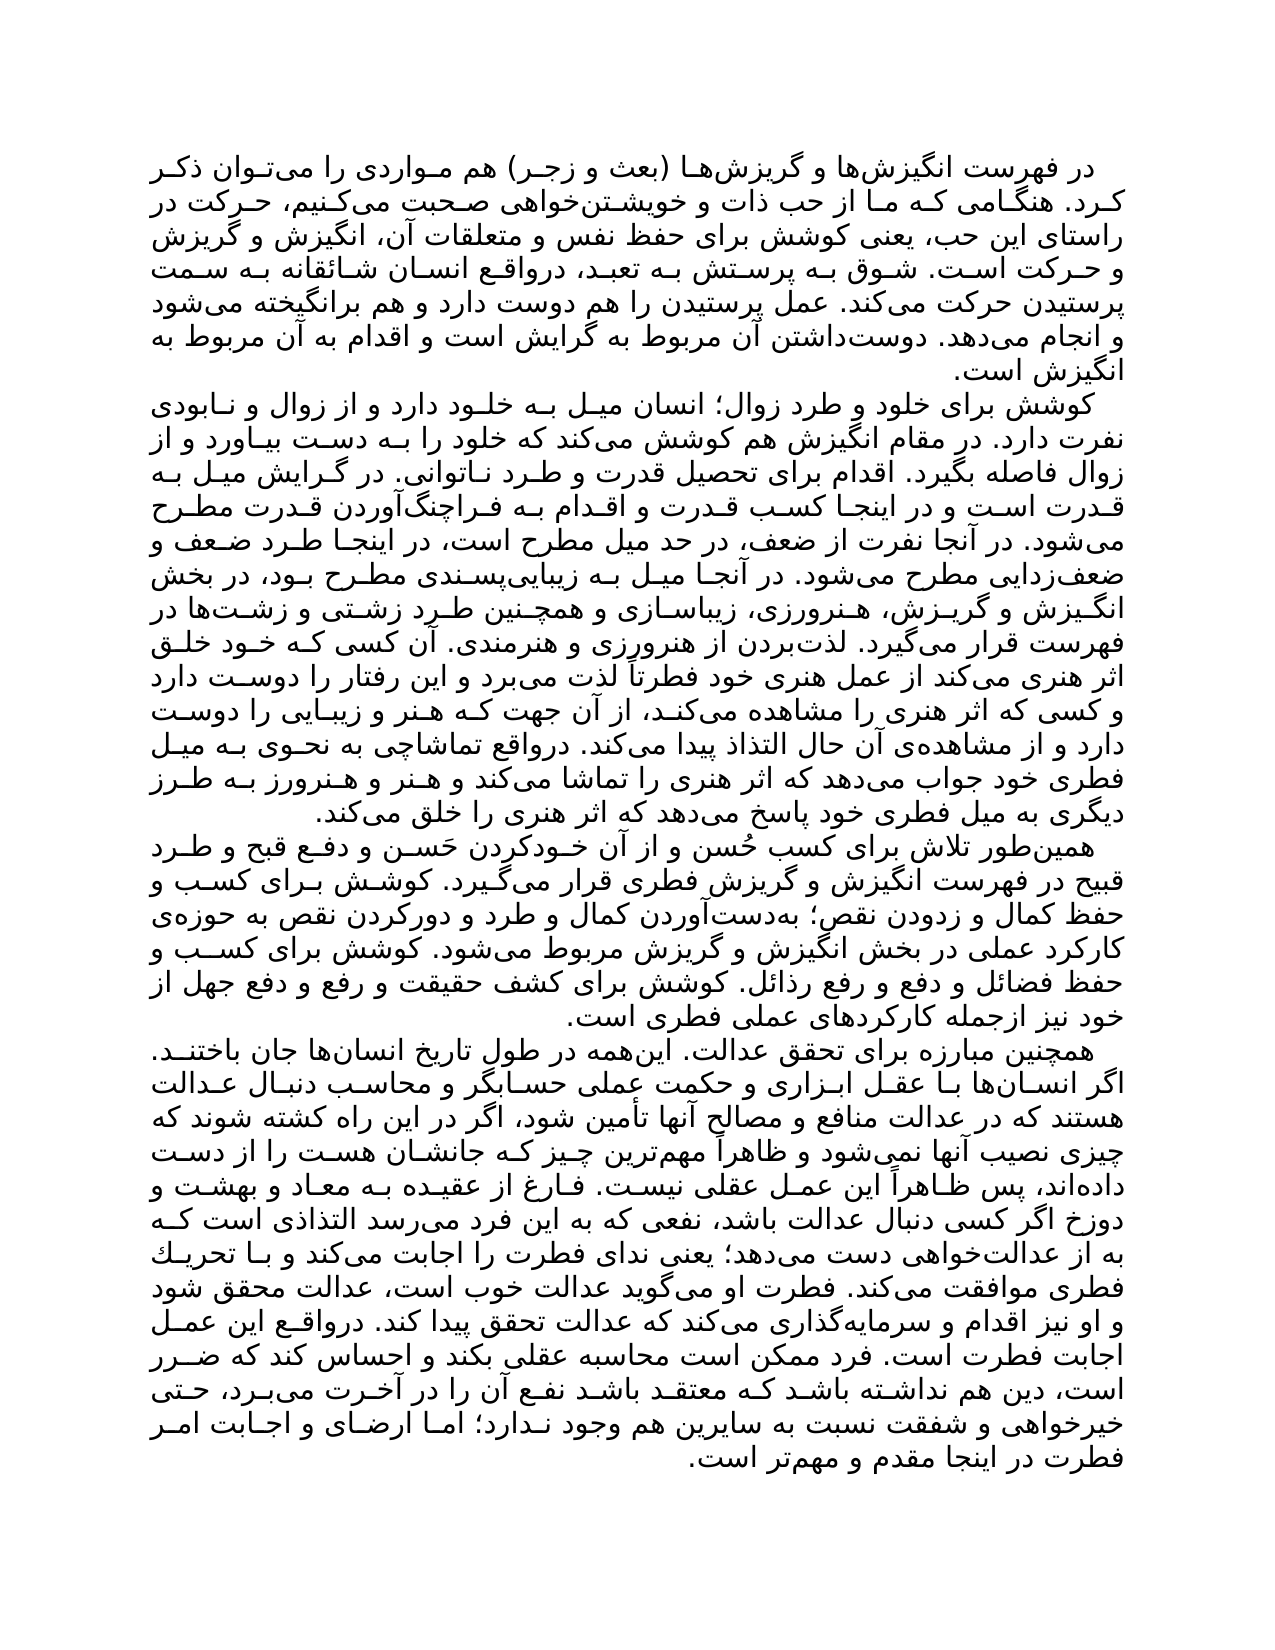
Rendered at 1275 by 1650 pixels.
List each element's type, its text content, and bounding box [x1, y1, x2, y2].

text كوشش برای خلود و طرد زوال؛ انسان میل به خلود دارد و از زوال و نابودی نفرت دارد. در مقام انگیزش هم كوشش می‌كند كه خلود را به دست بیاورد و از زوال فاصله بگیرد. اقدام برای تحصیل قدرت و طرد ناتوانی. در گرایش میل به قدرت است و در اینجا كسب قدرت و اقدام به فراچنگ‌آوردن قدرت مطرح می‌شود. در آنجا نفرت از ضعف، در حد میل مطرح است، در اینجا طرد ضعف و ضعف‌زدایی مطرح می‌شود. در آنجا میل به زیبایی‌پسندی مطرح بود، در بخش انگیزش و گریزش، هنرورزی، زیباسازی و همچنین طرد زشتی و زشت‌ها در فهرست قرار می‌گیرد. لذت‌بردن از هنرورزی و هنرمندی. آن كسی كه خود خلق اثر هنری می‌كند از عمل هنری خود فطرتاً لذت می‌برد و این رفتار را دوست دارد و كسی كه اثر هنری را مشاهده می‌كند، از آن جهت كه هنر و زیبایی را دوست دارد و از مشاهده‌ی آن حال التذاذ پیدا می‌كند. درواقع تماشاچی به نحوی به میل فطری خود جواب می‌دهد كه اثر هنری را تماشا می‌كند و هنر و هنرورز به طرز دیگری به میل فطری خود پاسخ می‌دهد كه اثر هنری را خلق می‌كند. [150, 388, 1125, 829]
text در فهرست انگیزش‌ها و گریزش‌ها (بعث و زجر) هم مواردی را می‌توان ذكر كرد. هنگامی كه ما از حب ذات و خویشتن‌خواهی صحبت می‌كنیم، حركت در راستای این حب، یعنی كوشش برای حفظ نفس و متعلقات آن، انگیزش و گریزش و حركت است. شوق به پرستش به تعبد، درواقع انسان شائقانه به سمت پرستیدن حركت می‌كند. عمل پرستیدن را هم دوست دارد و هم برانگیخته می‌شود و انجام می‌دهد. دوست‌داشتن آن مربوط به گرایش است و اقدام به آن مربوط به انگیزش است. [150, 150, 1125, 388]
text همین‌طور تلاش برای كسب حُسن و از آن خودكردن حَسن و دفع قبح و طرد قبیح در فهرست انگیزش و گریزش فطری قرار می‌گیرد. كوشش برای كسب و حفظ كمال و زدودن نقص؛ به‌دست‌آوردن كمال و طرد و دوركردن نقص به حوزه‌ی كاركرد عملی در بخش انگیزش و گریزش مربوط می‌شود. كوشش برای كسب و حفظ فضائل و دفع و رفع رذائل. كوشش برای كشف حقیقت و رفع و دفع جهل از خود نیز ازجمله كاركردهای عملی فطری است. [150, 829, 1125, 1033]
text همچنین مبارزه برای تحقق عدالت. این‌همه در طول تاریخ انسان‌ها جان باختند. اگر انسان‌ها با عقل ابزاری و حكمت عملی حسابگر و محاسب دنبال عدالت هستند كه در عدالت منافع و مصالح آنها تأمین شود، اگر در این راه كشته شوند كه چیزی نصیب آنها نمی‌شود و ظاهراً مهم‌ترین چیز كه جانشان هست را از دست داده‌اند، پس ظاهراً این عمل عقلی نیست. فارغ از عقیده به معاد و بهشت و دوزخ اگر كسی دنبال عدالت باشد، نفعی كه به این فرد می‌رسد التذاذی است كه به از عدالت‌خواهی دست می‌دهد؛ یعنی ندای فطرت را اجابت می‌كند و با تحریك فطری موافقت می‌كند. فطرت او می‌گوید عدالت خوب است، عدالت محقق شود و او نیز اقدام و سرمایه‌گذاری می‌كند كه عدالت تحقق پیدا كند. درواقع این عمل اجابت فطرت است. فرد ممكن است محاسبه عقلی بكند و احساس كند كه ضرر است، دین هم نداشته باشد كه معتقد باشد نفع آن را در آخرت می‌برد، حتی خیرخواهی و شفقت نسبت به سایرین هم وجود ندارد؛ اما ارضای و اجابت امر فطرت در اینجا مقدم و مهم‌تر است. [150, 1033, 1125, 1474]
